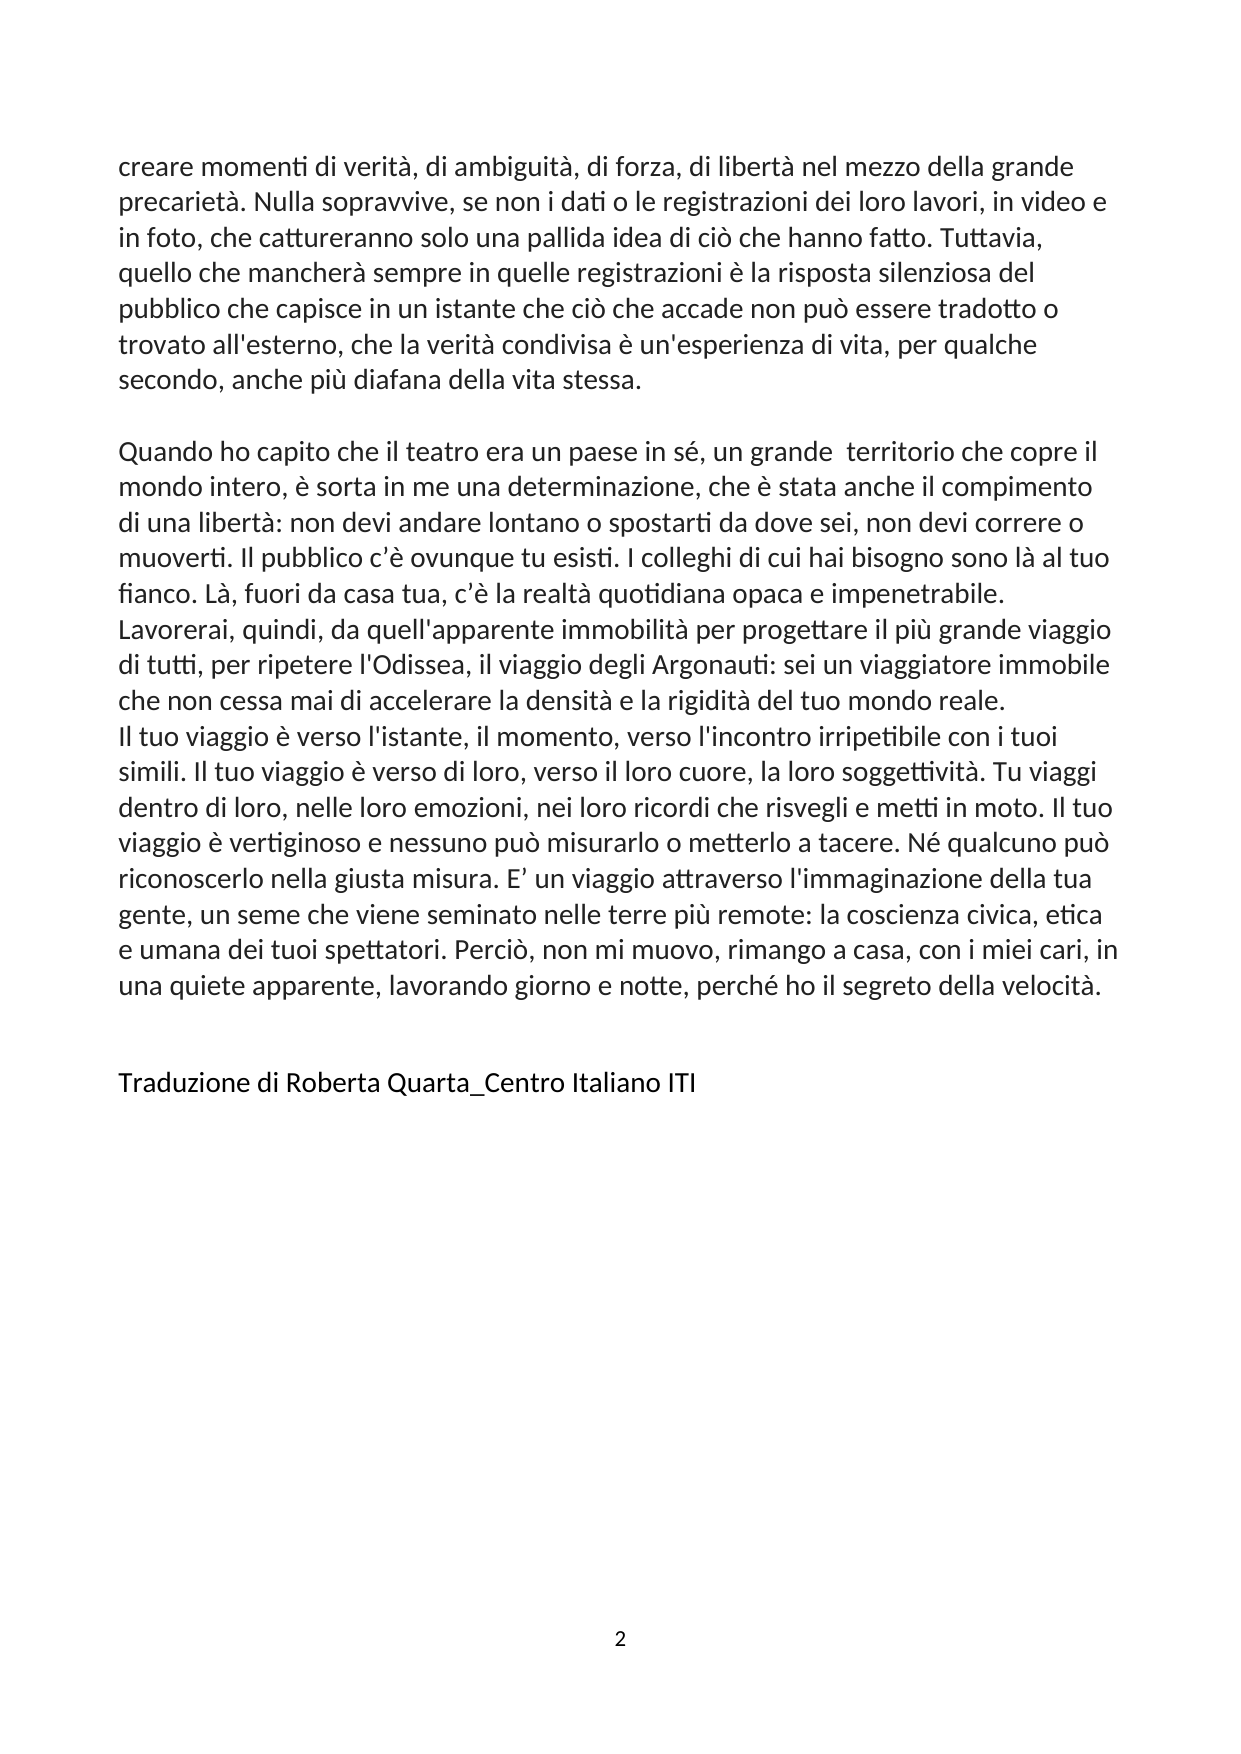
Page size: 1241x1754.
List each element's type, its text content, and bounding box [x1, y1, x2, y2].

text Quando ho capito che il teatro era un paese in sé, un grande territorio che copre il mondo intero, è sorta in me una determinazione, che è stata anche il compimento di una libertà: non devi andare lontano o spostarti da dove sei, non devi correre o muoverti. Il pubblico c’è ovunque tu esisti. I colleghi di cui hai bisogno sono là al tuo fianco. Là, fuori da casa tua, c’è la realtà quotidiana opaca e impenetrabile. Lavorerai, quindi, da quell'apparente immobilità per progettare il più grande viaggio di tutti, per ripetere l'Odissea, il viaggio degli Argonauti: sei un viaggiatore immobile che non cessa mai di accelerare la densità e la rigidità del tuo mondo reale. [118, 433, 1122, 718]
text Il tuo viaggio è verso l'istante, il momento, verso l'incontro irripetibile con i tuoi simili. Il tuo viaggio è verso di loro, verso il loro cuore, la loro soggettività. Tu viaggi dentro di loro, nelle loro emozioni, nei loro ricordi che risvegli e metti in moto. Il tuo viaggio è vertiginoso e nessuno può misurarlo o metterlo a tacere. Né qualcuno può riconoscerlo nella giusta misura. E’ un viaggio attraverso l'immaginazione della tua gente, un seme che viene seminato nelle terre più remote: la coscienza civica, etica e umana dei tuoi spettatori. Perciò, non mi muovo, rimango a casa, con i miei cari, in una quiete apparente, lavorando giorno e notte, perché ho il segreto della velocità. [118, 718, 1122, 1003]
text Traduzione di Roberta Quarta_Centro Italiano ITI [118, 1064, 1122, 1100]
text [118, 148, 1122, 397]
